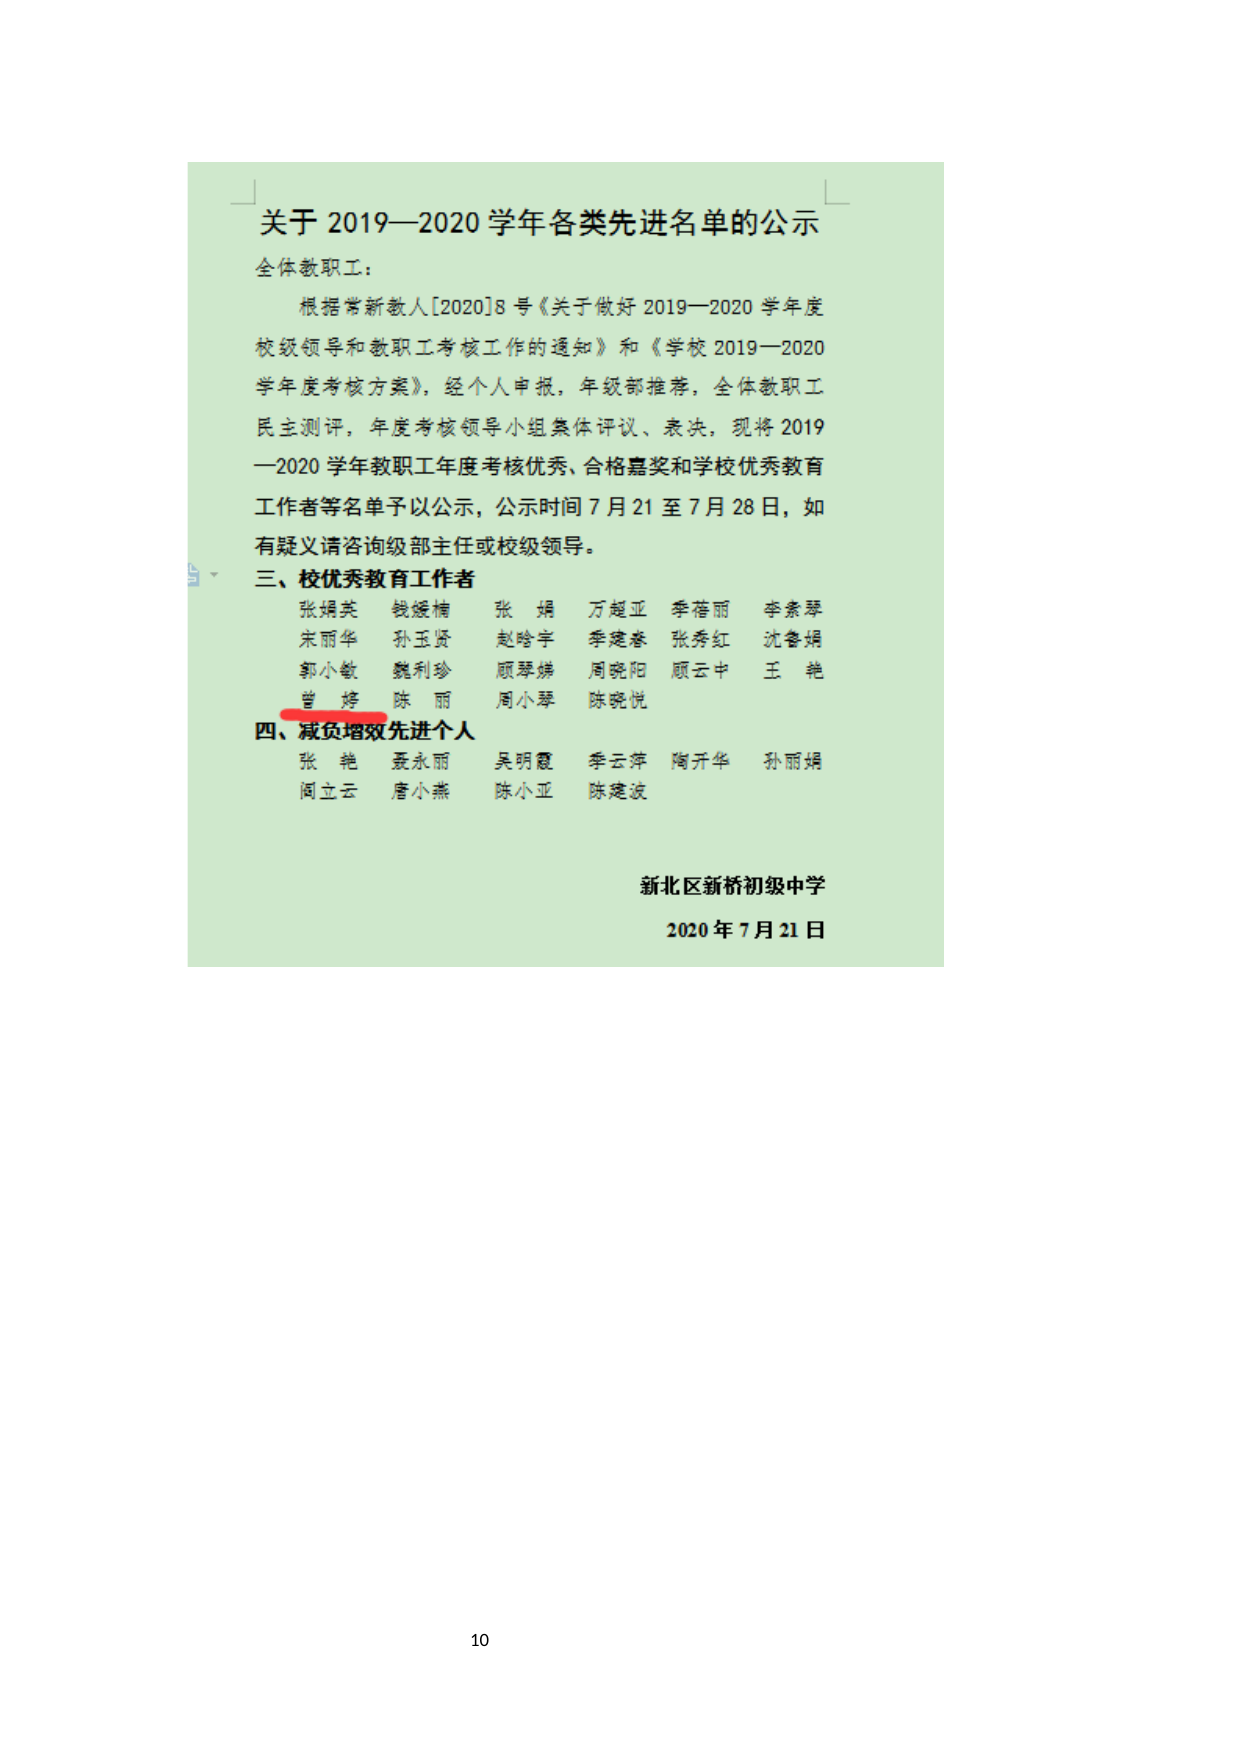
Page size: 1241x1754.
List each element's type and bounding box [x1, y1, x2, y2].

picture [187, 162, 944, 967]
